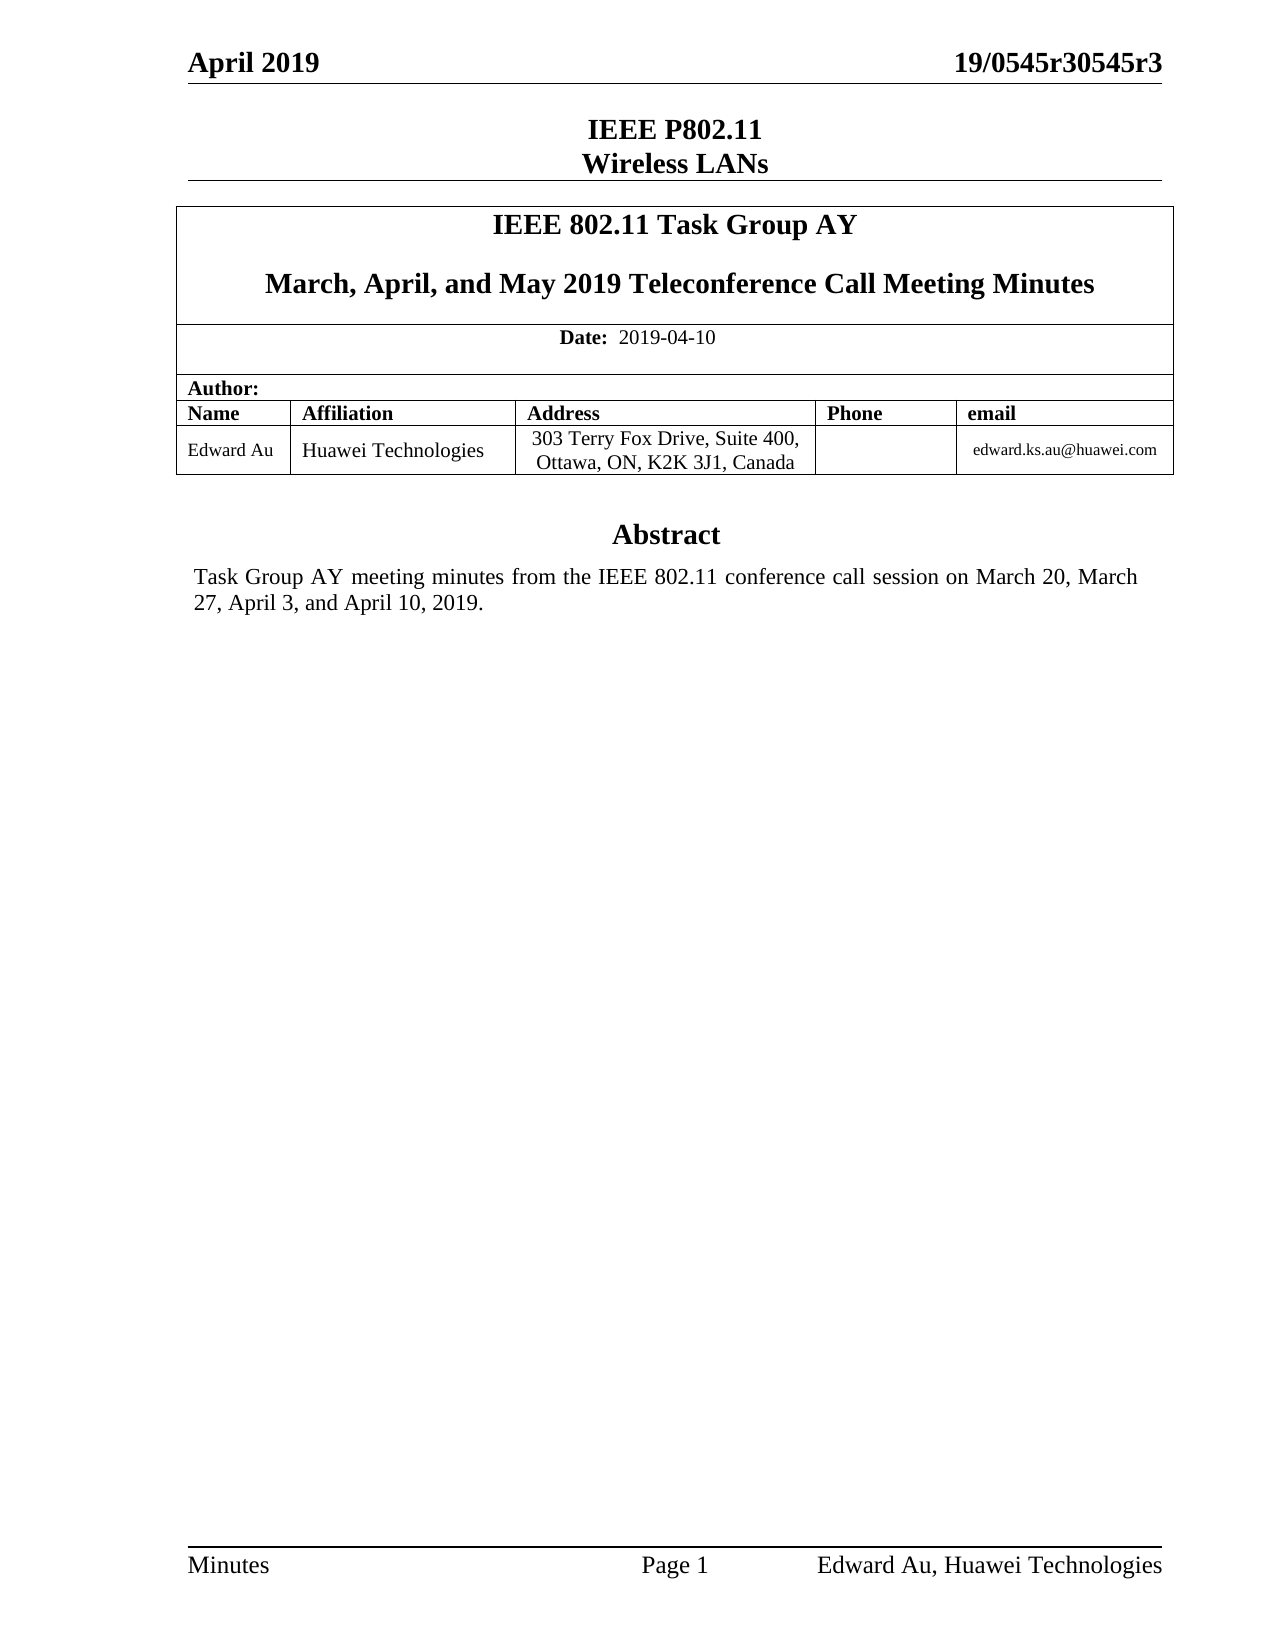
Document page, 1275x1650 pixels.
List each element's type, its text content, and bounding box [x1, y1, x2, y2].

table_cell [816, 426, 956, 474]
table_cell Affiliation [291, 401, 515, 424]
table_cell Phone [816, 401, 956, 424]
text IEEE P802.11 Wireless LANs [187, 112, 1162, 181]
table_cell email [957, 401, 1173, 424]
table_cell Edward Au [177, 426, 290, 474]
table_header IEEE 802.11 Task Group AY March, April, and May 2019 Teleconference Call Meeting Minutes [177, 207, 1173, 324]
table_cell Huawei Technologies [291, 426, 515, 474]
table_cell edward.ks.au@huawei.com [957, 426, 1173, 474]
table_cell Address [516, 401, 815, 424]
table_cell Date: 2019-04-10 [177, 325, 1173, 374]
table_cell 303 Terry Fox Drive, Suite 400, Ottawa, ON, K2K 3J1, Canada [516, 426, 815, 474]
table_cell Name [177, 401, 290, 424]
table_cell Author: [177, 375, 1173, 399]
